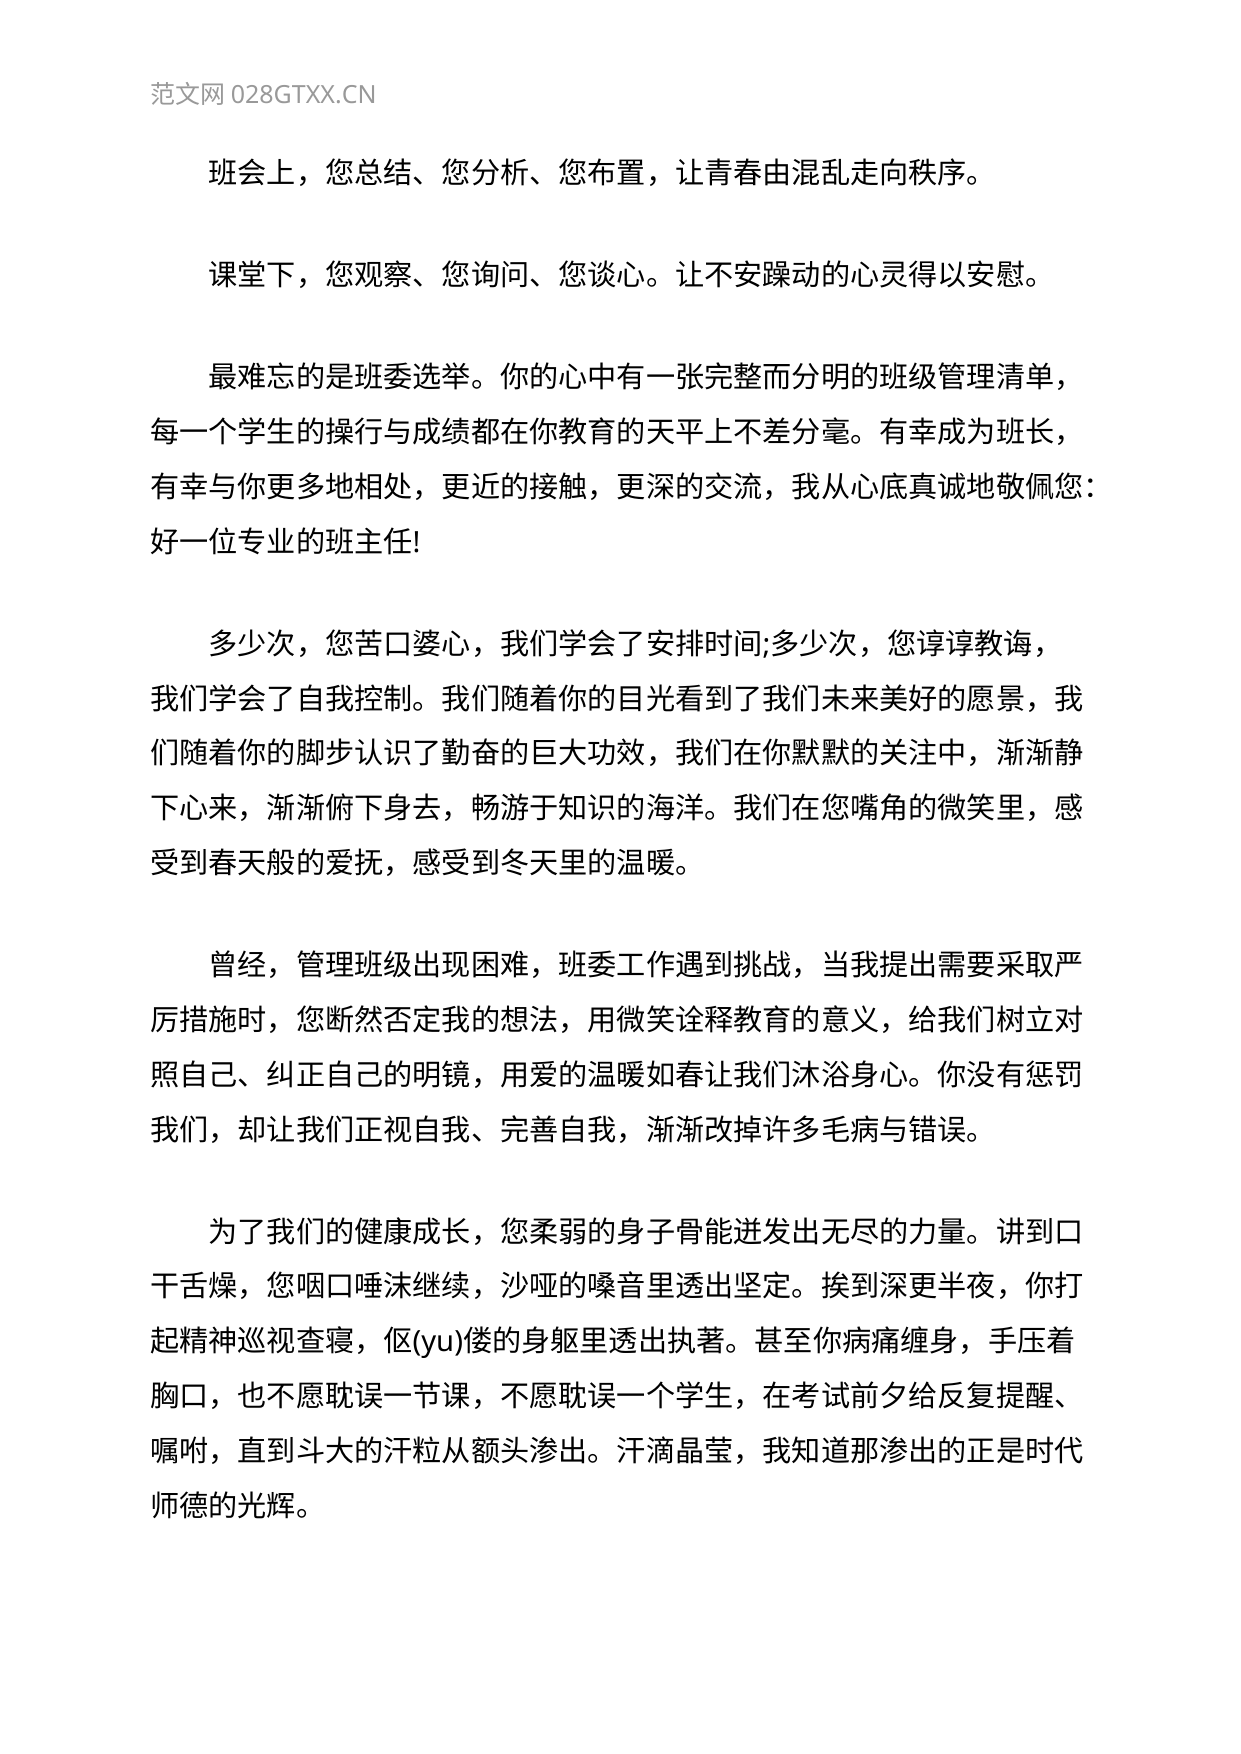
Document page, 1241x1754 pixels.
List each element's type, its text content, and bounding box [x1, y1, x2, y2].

text 班会上，您总结、您分析、您布置，让青春由混乱走向秩序。 [150, 150, 1090, 192]
text 曾经，管理班级出现困难，班委工作遇到挑战，当我提出需要采取严厉措施时，您断然否定我的想法，用微笑诠释教育的意义，给我们树立对照自己、纠正自己的明镜，用爱的温暖如春让我们沐浴身心。你没有惩罚我们，却让我们正视自我、完善自我，渐渐改掉许多毛病与错误。 [150, 942, 1090, 1149]
text 为了我们的健康成长，您柔弱的身子骨能迸发出无尽的力量。讲到口干舌燥，您咽口唾沫继续，沙哑的嗓音里透出坚定。挨到深更半夜，你打起精神巡视查寝，伛(yu)偻的身躯里透出执著。甚至你病痛缠身，手压着胸口，也不愿耽误一节课，不愿耽误一个学生，在考试前夕给反复提醒、嘱咐，直到斗大的汗粒从额头渗出。汗滴晶莹，我知道那渗出的正是时代师德的光辉。 [150, 1208, 1090, 1525]
text 多少次，您苦口婆心，我们学会了安排时间;多少次，您谆谆教诲，我们学会了自我控制。我们随着你的目光看到了我们未来美好的愿景，我们随着你的脚步认识了勤奋的巨大功效，我们在你默默的关注中，渐渐静下心来，渐渐俯下身去，畅游于知识的海洋。我们在您嘴角的微笑里，感受到春天般的爱抚，感受到冬天里的温暖。 [150, 620, 1090, 882]
text 最难忘的是班委选举。你的心中有一张完整而分明的班级管理清单，每一个学生的操行与成绩都在你教育的天平上不差分毫。有幸成为班长，有幸与你更多地相处，更近的接触，更深的交流，我从心底真诚地敬佩您：好一位专业的班主任! [150, 353, 1090, 561]
text 课堂下，您观察、您询问、您谈心。让不安躁动的心灵得以安慰。 [150, 252, 1090, 294]
